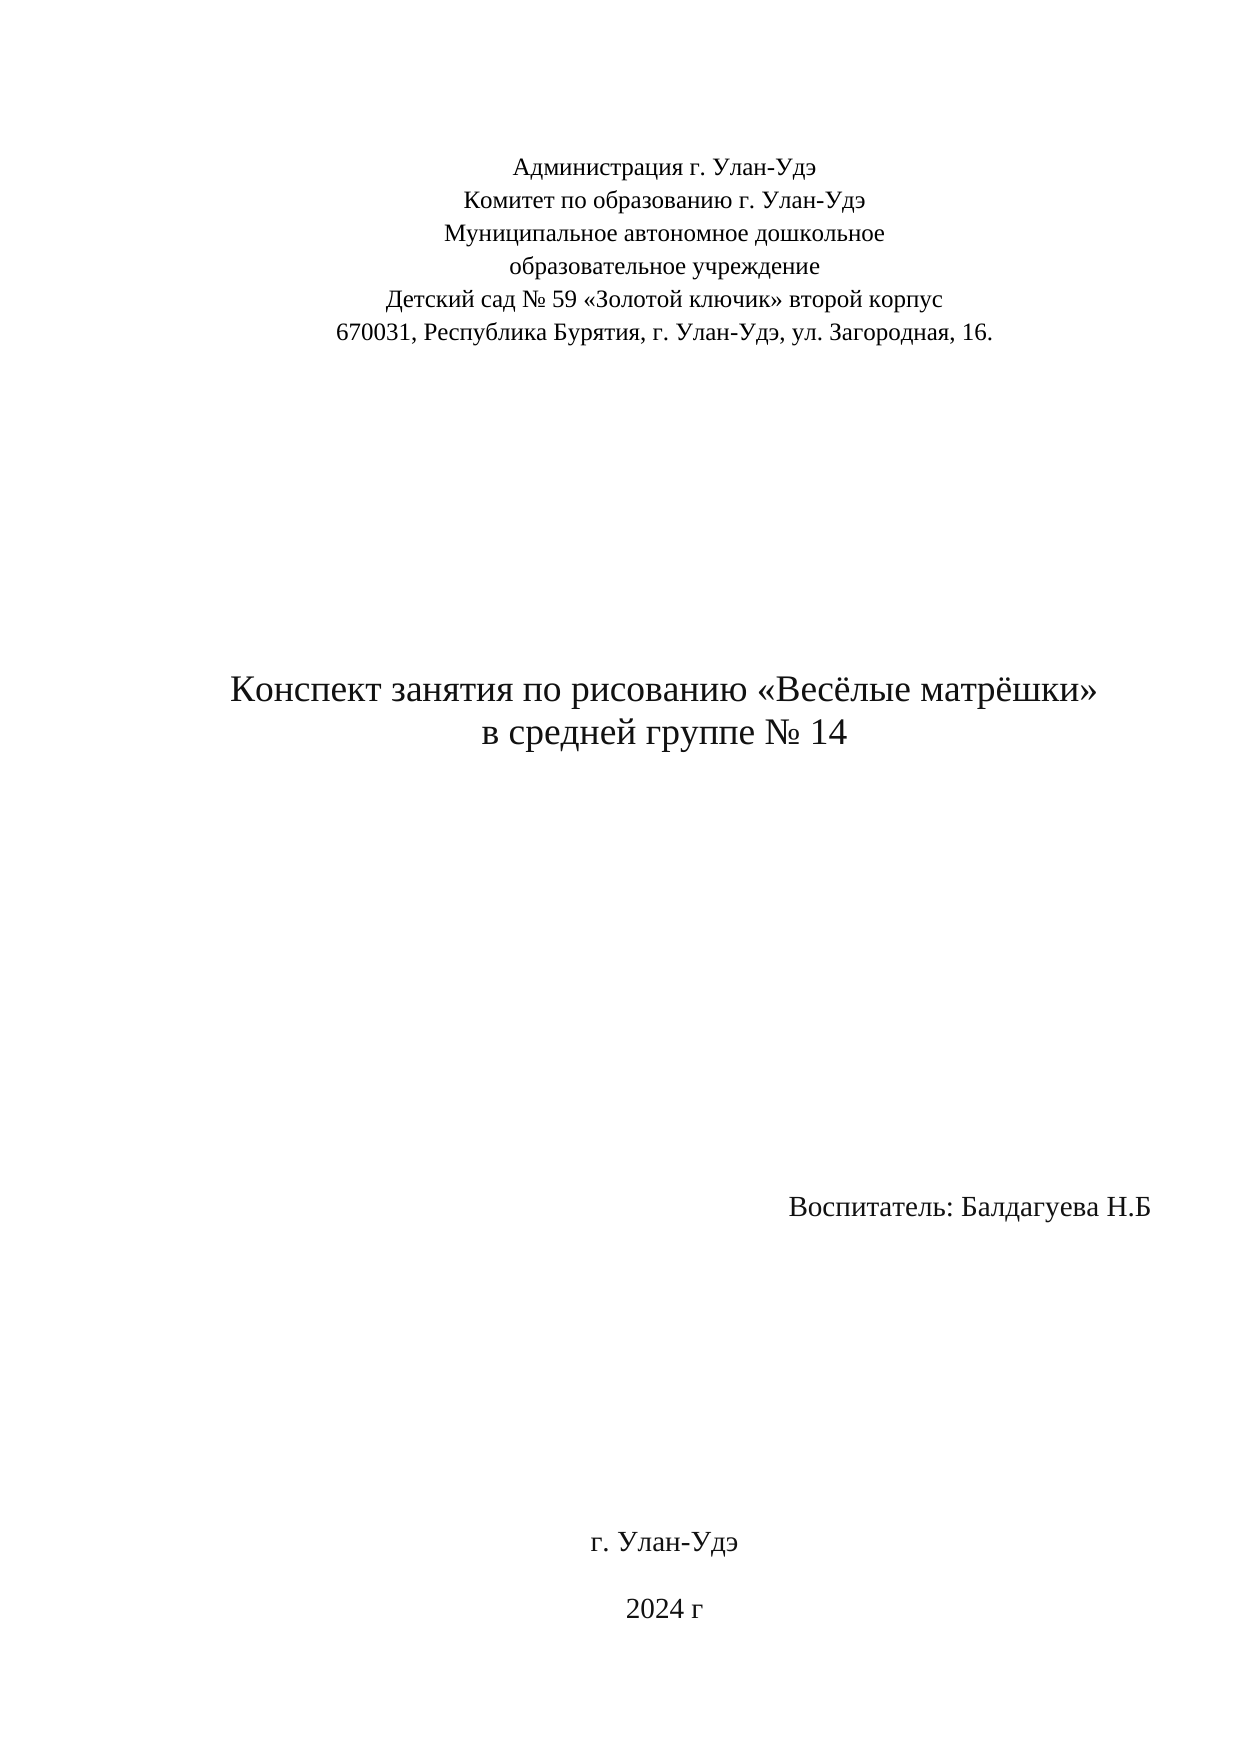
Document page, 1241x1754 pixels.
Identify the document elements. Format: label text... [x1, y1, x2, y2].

text образовательное учреждение [177, 251, 1152, 279]
text 670031, Республика Бурятия, г. Улан-Удэ, ул. Загородная, 16. [177, 317, 1152, 346]
text Администрация г. Улан-Удэ [177, 152, 1152, 180]
text Детский сад № 59 «Золотой ключик» второй корпус [177, 284, 1152, 312]
text Воспитатель: Балдагуева Н.Б [177, 1189, 1152, 1222]
text Конспект занятия по рисованию «Весёлые матрёшки» [177, 667, 1152, 710]
text Муниципальное автономное дошкольное [177, 218, 1152, 246]
text 2024 г [177, 1591, 1152, 1625]
text Комитет по образованию г. Улан-Удэ [177, 185, 1152, 213]
text г. Улан-Удэ [177, 1524, 1152, 1558]
text в средней группе № 14 [177, 710, 1152, 753]
